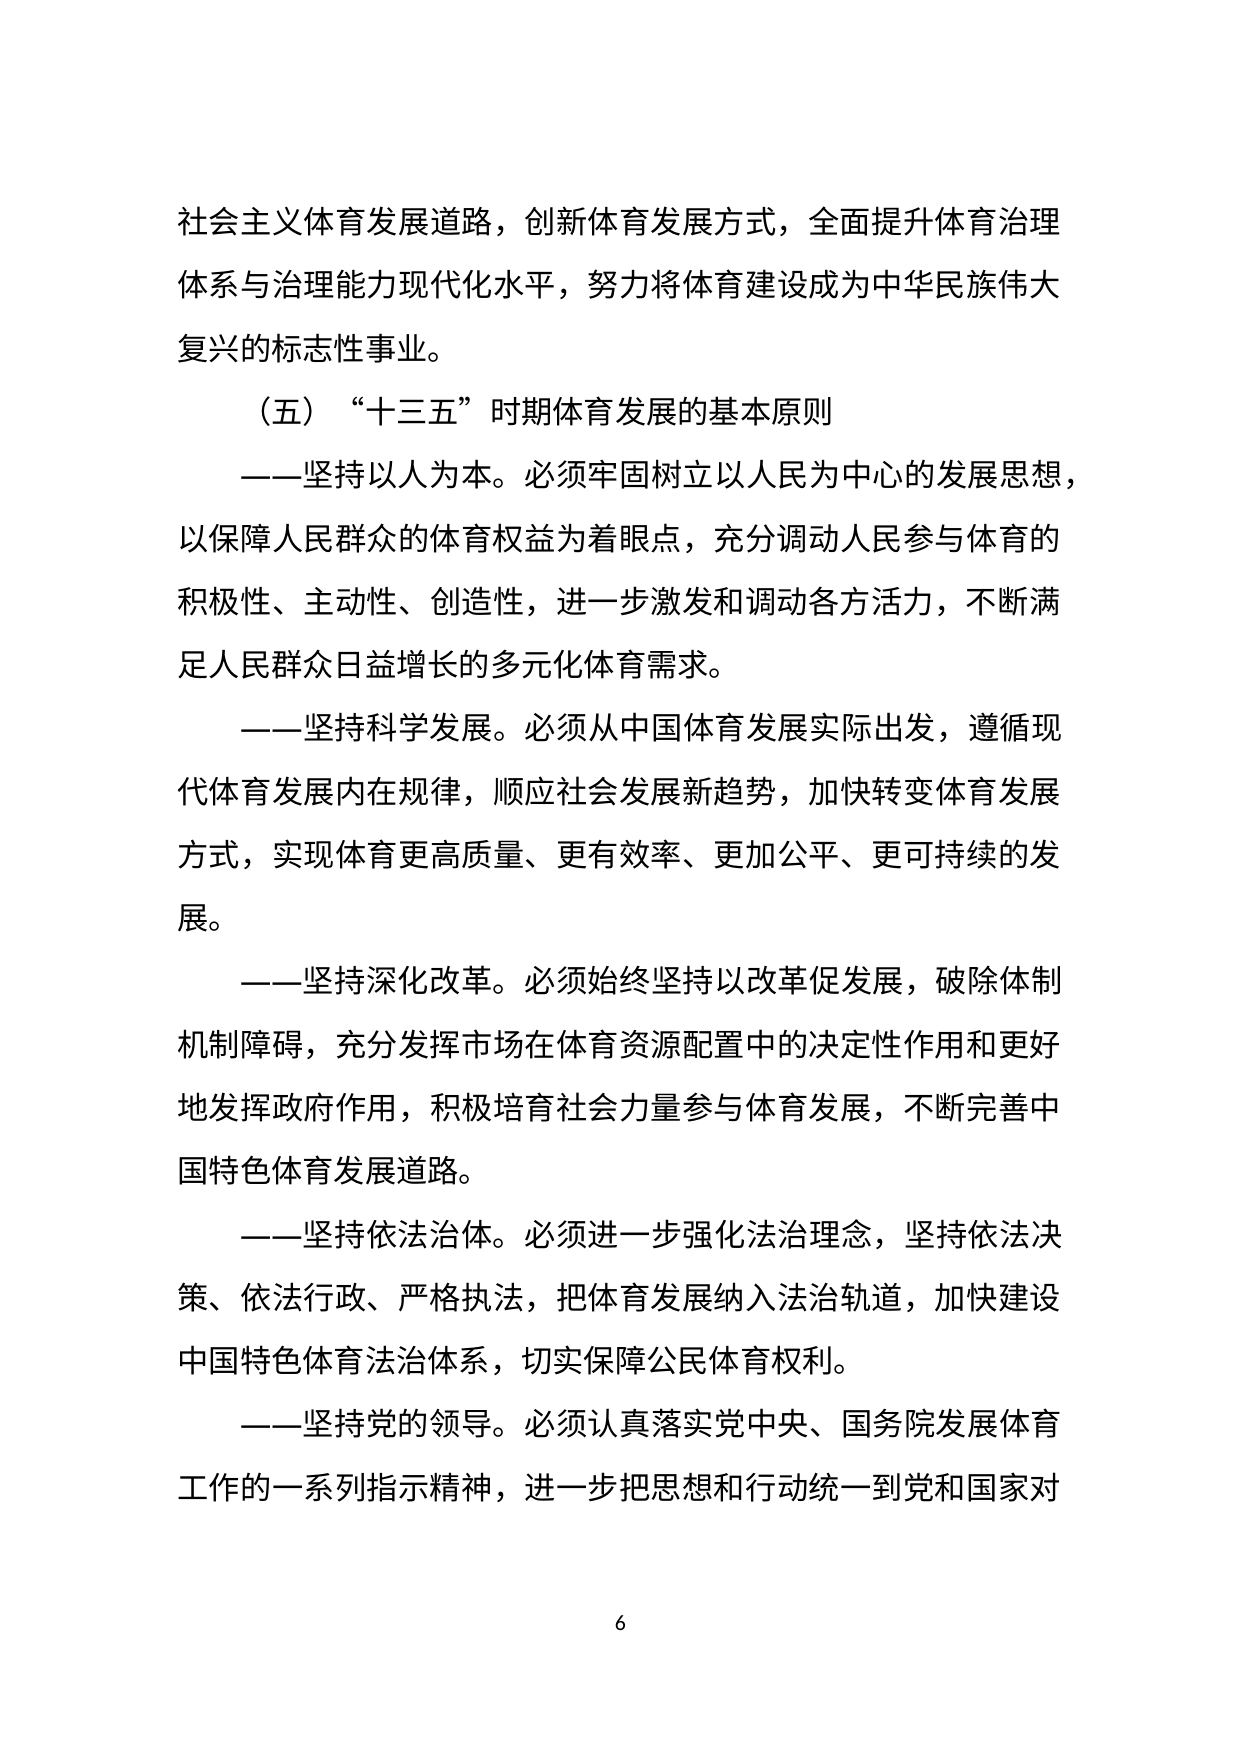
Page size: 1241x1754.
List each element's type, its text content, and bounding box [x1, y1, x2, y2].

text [177, 197, 1063, 369]
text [177, 1399, 1063, 1508]
text ——坚持科学发展。必须从中国体育发展实际出发，遵循现代体育发展内在规律，顺应社会发展新趋势，加快转变体育发展方式，实现体育更高质量、更有效率、更加公平、更可持续的发展。 [177, 703, 1063, 938]
text ——坚持深化改革。必须始终坚持以改革促发展，破除体制机制障碍，充分发挥市场在体育资源配置中的决定性作用和更好地发挥政府作用，积极培育社会力量参与体育发展，不断完善中国特色体育发展道路。 [177, 957, 1063, 1192]
text ——坚持以人为本。必须牢固树立以人民为中心的发展思想，以保障人民群众的体育权益为着眼点，充分调动人民参与体育的积极性、主动性、创造性，进一步激发和调动各方活力，不断满足人民群众日益增长的多元化体育需求。 [177, 450, 1063, 685]
text （五）“十三五”时期体育发展的基本原则 [177, 387, 1063, 432]
text ——坚持依法治体。必须进一步强化法治理念，坚持依法决策、依法行政、严格执法，把体育发展纳入法治轨道，加快建设中国特色体育法治体系，切实保障公民体育权利。 [177, 1210, 1063, 1382]
